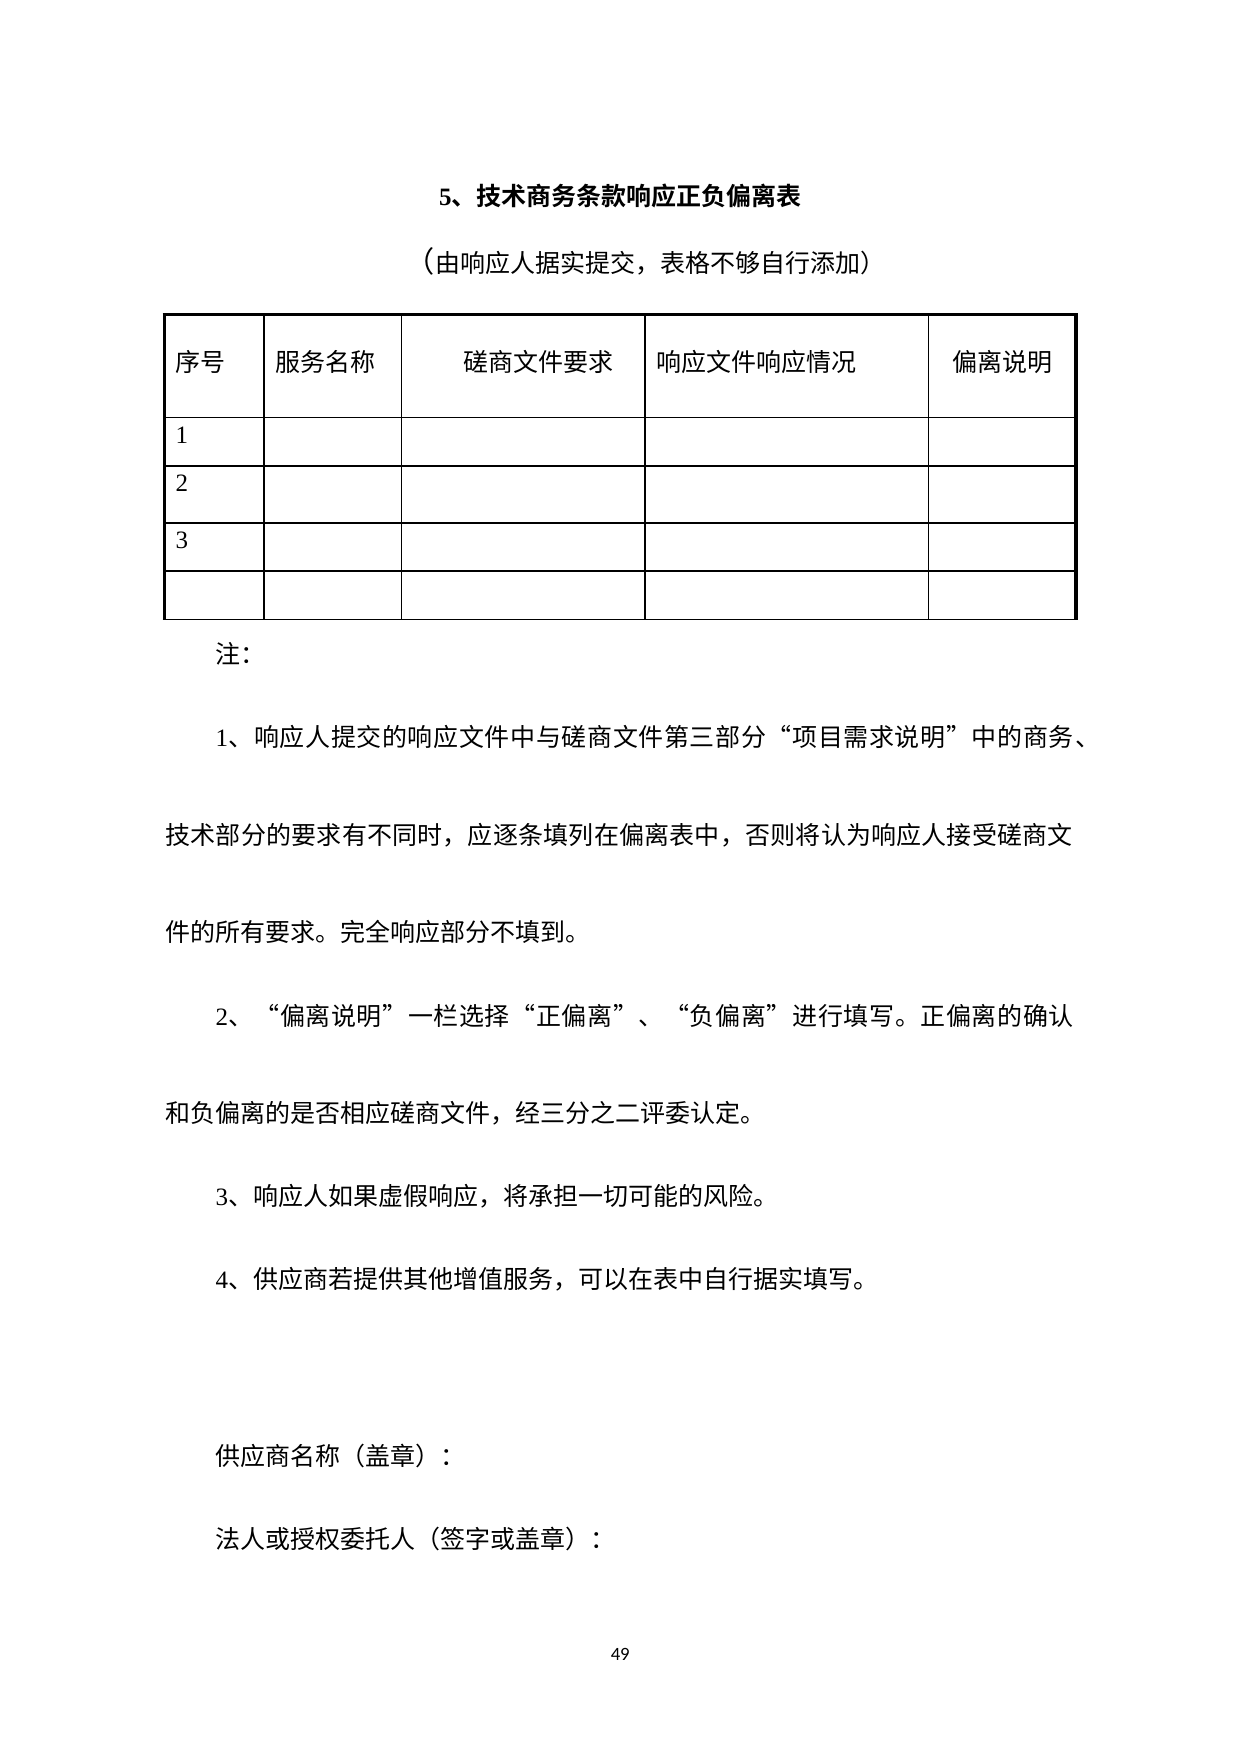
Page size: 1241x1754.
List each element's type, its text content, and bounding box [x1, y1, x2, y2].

table_cell [929, 418, 1074, 465]
table_header 偏离说明 [929, 316, 1074, 417]
table_cell [929, 467, 1074, 522]
table_cell [646, 572, 928, 619]
table_cell [265, 467, 401, 522]
table_cell [265, 524, 401, 570]
text 3、响应人如果虚假响应，将承担一切可能的风险。 [165, 1162, 1075, 1227]
table_header 服务名称 [265, 316, 401, 417]
text 注： [165, 620, 1075, 685]
table_header 响应文件响应情况 [646, 316, 928, 417]
table_cell 1 [166, 418, 263, 465]
table_cell [402, 418, 644, 465]
table_cell [402, 524, 644, 570]
table_cell [929, 524, 1074, 570]
table_cell [402, 467, 644, 522]
table_cell [265, 572, 401, 619]
table_cell [929, 572, 1074, 619]
table_cell [646, 418, 928, 465]
table_cell [646, 467, 928, 522]
text 法人或授权委托人（签字或盖章）： [165, 1505, 1075, 1570]
text 2、“偏离说明”一栏选择“正偏离”、“负偏离”进行填写。正偏离的确认和负偏离的是否相应磋商文件，经三分之二评委认定。 [165, 982, 1075, 1144]
table_cell [646, 524, 928, 570]
table_cell 3 [166, 524, 263, 570]
table_cell 2 [166, 467, 263, 522]
table_header 序号 [166, 316, 263, 417]
text 供应商名称（盖章）： [165, 1422, 1075, 1487]
text （由响应人据实提交，表格不够自行添加） [165, 227, 1075, 292]
text 5、技术商务条款响应正负偏离表 [165, 162, 1075, 227]
table_cell [166, 572, 263, 619]
table_header 磋商文件要求 [402, 316, 644, 417]
text 4、供应商若提供其他增值服务，可以在表中自行据实填写。 [165, 1245, 1075, 1310]
table_cell [402, 572, 644, 619]
text 1、响应人提交的响应文件中与磋商文件第三部分“项目需求说明”中的商务、技术部分的要求有不同时，应逐条填列在偏离表中，否则将认为响应人接受磋商文件的所有要求。完全响应部分不填到。 [165, 703, 1075, 963]
table_cell [265, 418, 401, 465]
